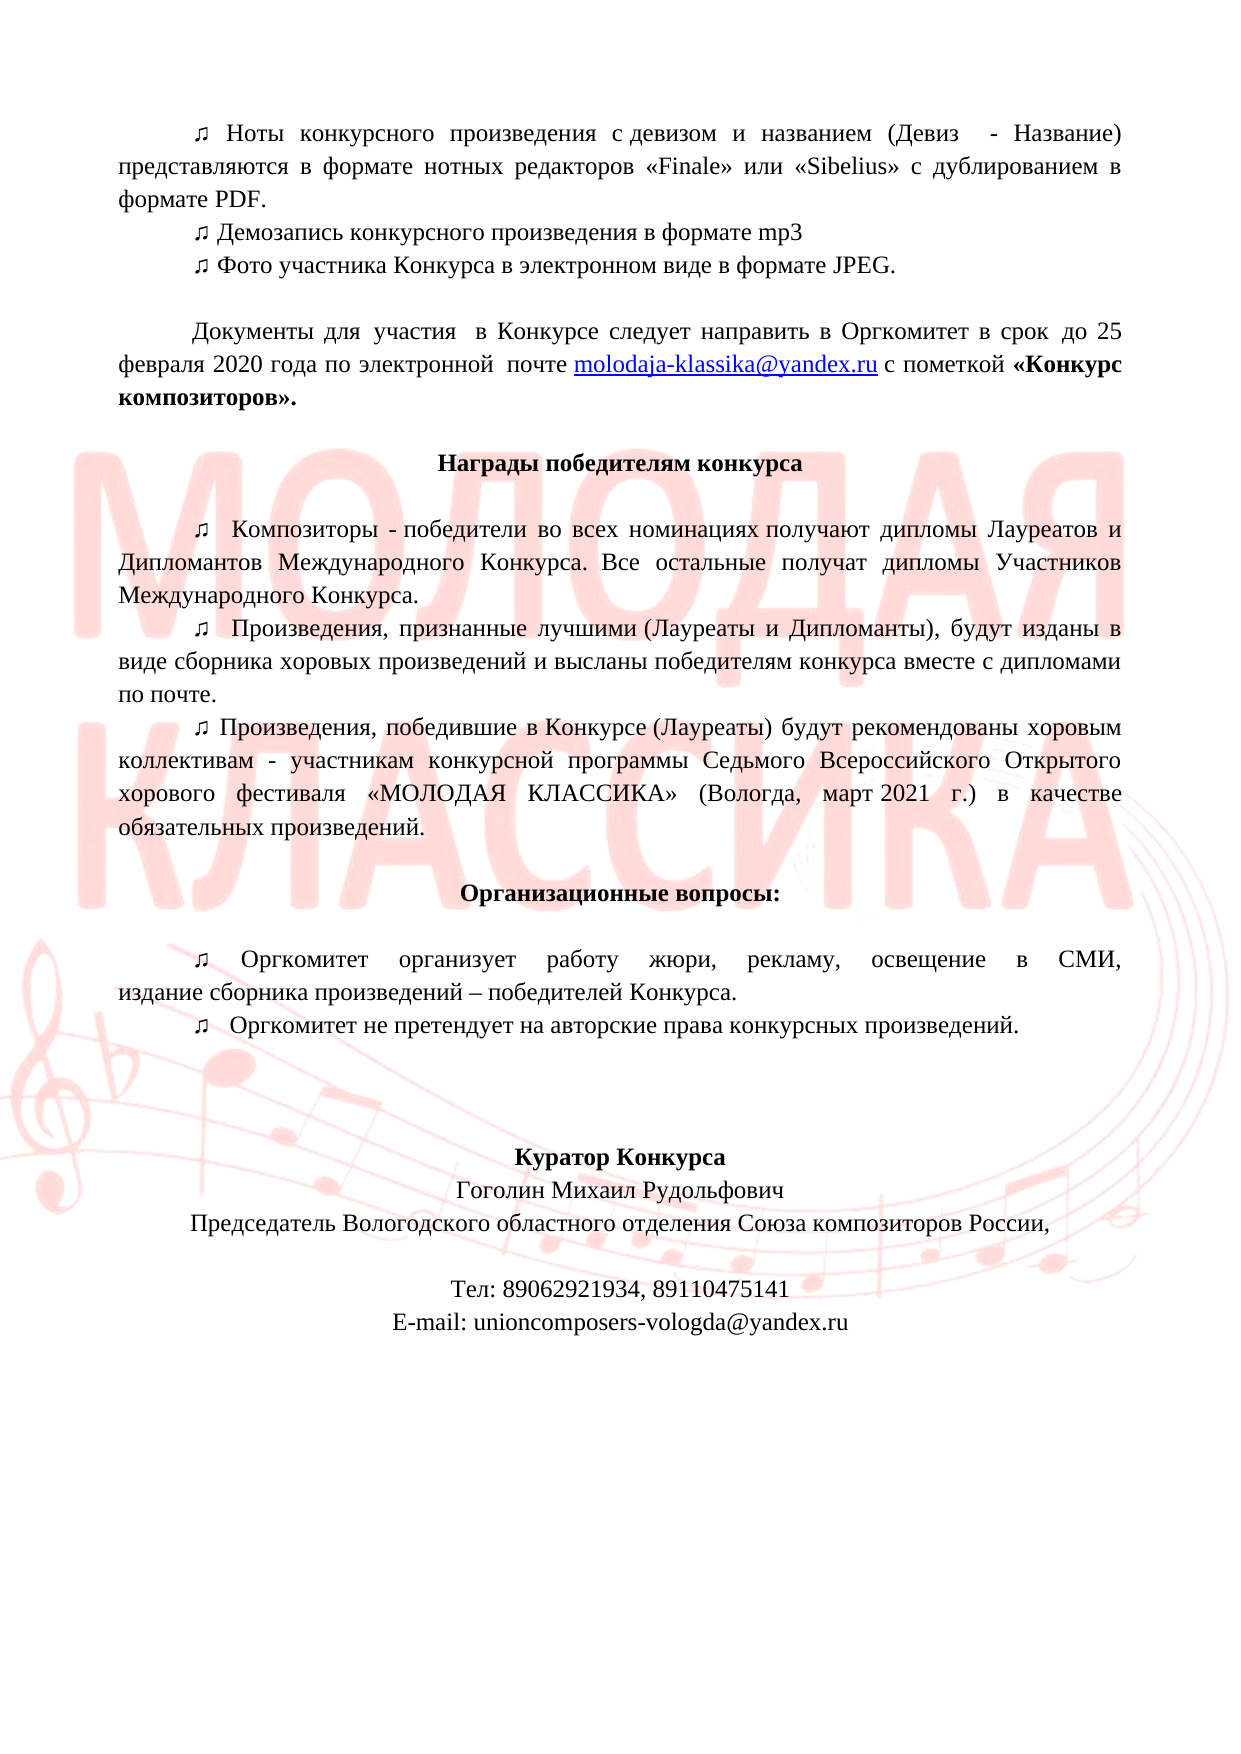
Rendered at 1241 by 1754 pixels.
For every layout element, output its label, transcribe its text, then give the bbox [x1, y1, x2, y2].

text Организационные вопросы: [118, 878, 1122, 906]
text ♫ Демозапись конкурсного произведения в формате mp3 [118, 217, 1122, 246]
text Гоголин Михаил Рудольфович [118, 1175, 1122, 1203]
text Документы для участия в Конкурсе следует направить в Оргкомитет в срок до 25 февраля 2020 года по электронной почте molodaja-klassika@yandex.ru с пометкой «Конкурс композиторов». [118, 316, 1122, 411]
text ♫ Произведения, признанные лучшими (Лауреаты и Дипломанты), будут изданы в виде сборника хоровых произведений и высланы победителям конкурса вместе с дипломами по почте. [118, 613, 1122, 708]
text Куратор Конкурса [118, 1142, 1122, 1171]
text Награды победителям конкурса [118, 448, 1122, 477]
text E-mail: unioncomposers-vologda@yandex.ru [118, 1307, 1122, 1336]
text ♫ Оргкомитет организует работу жюри, рекламу, освещение в СМИ, издание сборника произведений – победителей Конкурса. [118, 944, 1122, 1005]
text ♫ Фото участника Конкурса в электронном виде в формате JPEG. [118, 250, 1122, 279]
text ♫ Ноты конкурсного произведения с девизом и названием (Девиз - Название) представляются в формате нотных редакторов «Finale» или «Sibelius» с дублированием в формате PDF. [118, 118, 1122, 213]
text ♫ Оргкомитет не претендует на авторские права конкурсных произведений. [118, 1010, 1122, 1038]
text Тел: 89062921934, 89110475141 [118, 1274, 1122, 1303]
text ♫ Произведения, победившие в Конкурсе (Лауреаты) будут рекомендованы хоровым коллективам - участникам конкурсной программы Седьмого Всероссийского Открытого хорового фестиваля «МОЛОДАЯ КЛАССИКА» (Вологда, март 2021 г.) в качестве обязательных произведений. [118, 712, 1122, 840]
text Председатель Вологодского областного отделения Союза композиторов России, [118, 1208, 1122, 1237]
text ♫ Композиторы - победители во всех номинациях получают дипломы Лауреатов и Дипломантов Международного Конкурса. Все остальные получат дипломы Участников Международного Конкурса. [118, 514, 1122, 609]
